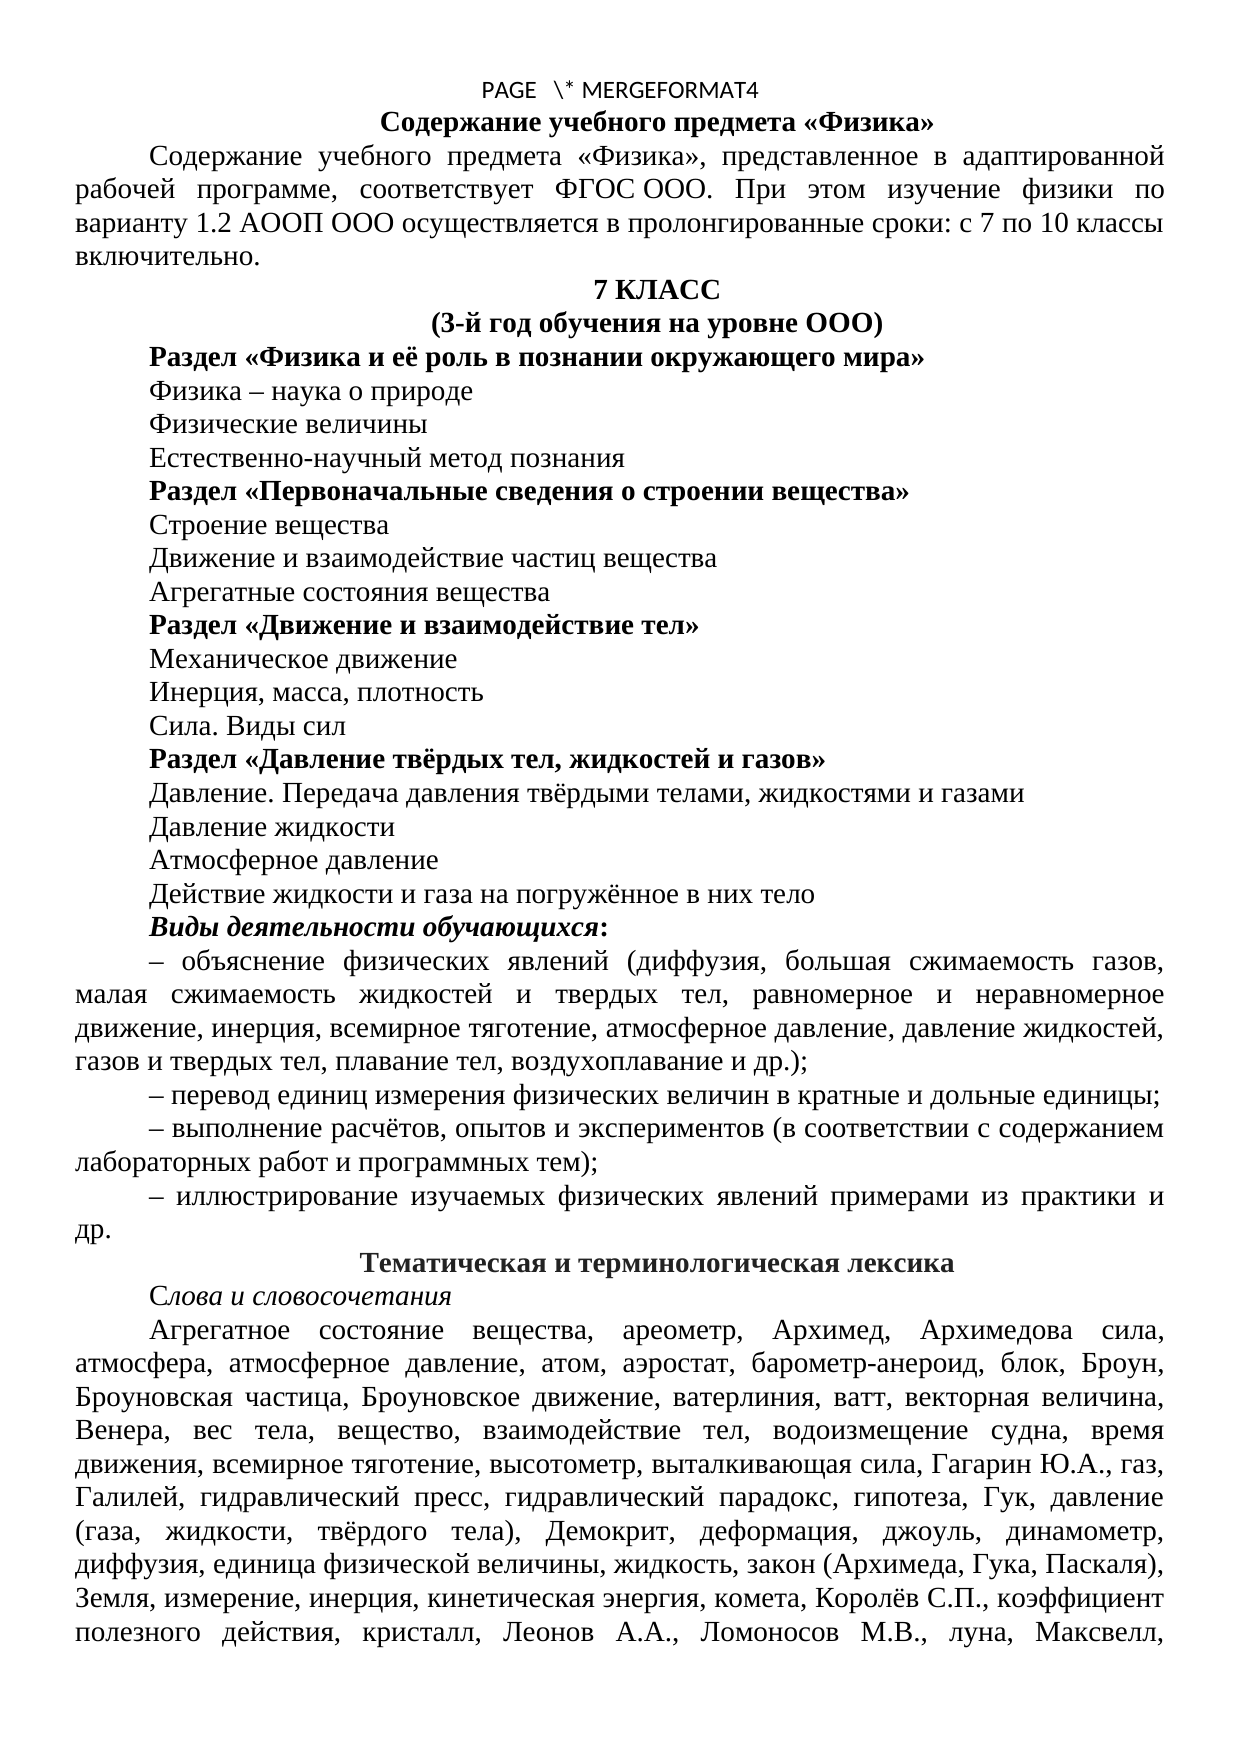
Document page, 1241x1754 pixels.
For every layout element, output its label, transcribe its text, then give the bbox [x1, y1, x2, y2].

text (3-й год обучения на уровне ООО) [75, 306, 1165, 339]
text Виды деятельности обучающихся: [75, 909, 1165, 943]
text – перевод единиц измерения физических величин в кратные и дольные единицы; [75, 1077, 1165, 1111]
text Естественно-научный метод познания [75, 440, 1165, 473]
text – иллюстрирование изучаемых физических явлений примерами из практики и др. [75, 1178, 1165, 1245]
text 7 КЛАСС [75, 272, 1165, 306]
text Раздел «Движение и взаимодействие тел» [75, 607, 1165, 641]
text Физика – наука о природе [75, 373, 1165, 406]
text Содержание учебного предмета «Физика», представленное в адаптированной рабочей программе, соответствует ФГОС ООО. При этом изучение физики по варианту 1.2 АООП ООО осуществляется в пролонгированные сроки: с 7 по 10 классы включительно. [75, 138, 1165, 272]
text Физические величины [75, 406, 1165, 440]
text Сила. Виды сил [75, 708, 1165, 742]
text Раздел «Первоначальные сведения о строении вещества» [75, 473, 1165, 507]
text Раздел «Давление твёрдых тел, жидкостей и газов» [75, 742, 1165, 775]
text Атмосферное давление [75, 842, 1165, 876]
text – объяснение физических явлений (диффузия, большая сжимаемость газов, малая сжимаемость жидкостей и твердых тел, равномерное и неравномерное движение, инерция, всемирное тяготение, атмосферное давление, давление жидкостей, газов и твердых тел, плавание тел, воздухоплавание и др.); [75, 943, 1165, 1077]
text Строение вещества [75, 507, 1165, 540]
text Содержание учебного предмета «Физика» [75, 104, 1165, 138]
text Действие жидкости и газа на погружённое в них тело [75, 876, 1165, 909]
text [75, 1312, 1165, 1647]
text Слова и словосочетания [75, 1278, 1165, 1312]
text Давление. Передача давления твёрдыми телами, жидкостями и газами [75, 775, 1165, 809]
text Давление жидкости [75, 809, 1165, 842]
text – выполнение расчётов, опытов и экспериментов (в соответствии с содержанием лабораторных работ и программных тем); [75, 1111, 1165, 1178]
text Тематическая и терминологическая лексика [75, 1245, 1165, 1278]
text Инерция, масса, плотность [75, 674, 1165, 708]
text Движение и взаимодействие частиц вещества [75, 540, 1165, 574]
text Агрегатные состояния вещества [75, 574, 1165, 607]
text Раздел «Физика и её роль в познании окружающего мира» [75, 339, 1165, 373]
text Механическое движение [75, 641, 1165, 674]
